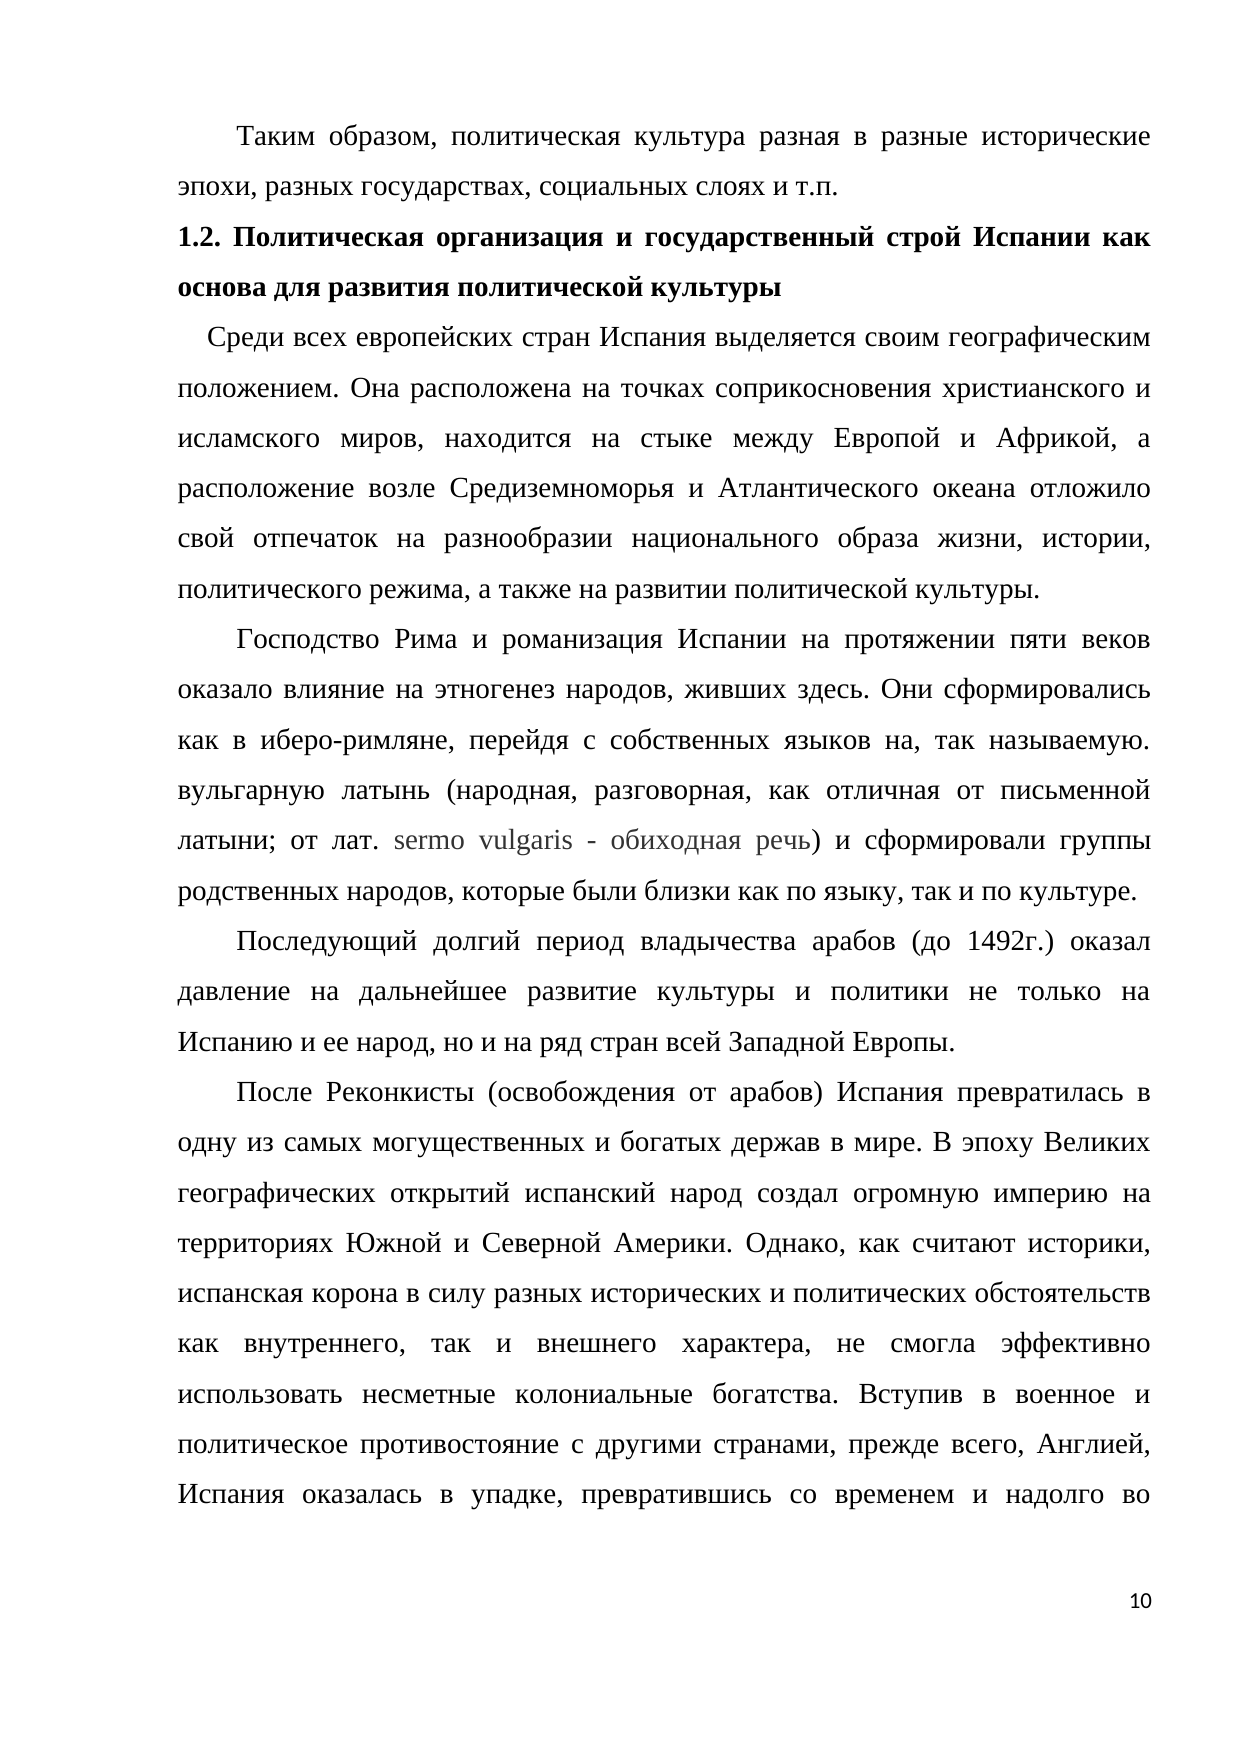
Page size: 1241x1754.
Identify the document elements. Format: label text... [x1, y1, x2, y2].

text 1.2. Политическая организация и государственный строй Испании как основа для развития политической культуры [177, 219, 1152, 303]
text Таким образом, политическая культура разная в разные исторические эпохи, разных государствах, социальных слоях и т.п. [177, 118, 1152, 202]
text Господство Рима и романизация Испании на протяжении пяти веков оказало влияние на этногенез народов, живших здесь. Они сформировались как в иберо-римляне, перейдя с собственных языков на, так называемую. вульгарную латынь (народная, разговорная, как отличная от письменной латыни; от лат. sermo vulgaris - обиходная речь) и сформировали группы родственных народов, которые были близки как по языку, так и по культуре. [177, 621, 1152, 906]
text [177, 1074, 1152, 1510]
text Среди всех европейских стран Испания выделяется своим географическим положением. Она расположена на точках соприкосновения христианского и исламского миров, находится на стыке между Европой и Африкой, а расположение возле Средиземноморья и Атлантического океана отложило свой отпечаток на разнообразии национального образа жизни, истории, политического режима, а также на развитии политической культуры. [177, 319, 1152, 604]
text Последующий долгий период владычества арабов (до 1492г.) оказал давление на дальнейшее развитие культуры и политики не только на Испанию и ее народ, но и на ряд стран всей Западной Европы. [177, 923, 1152, 1057]
